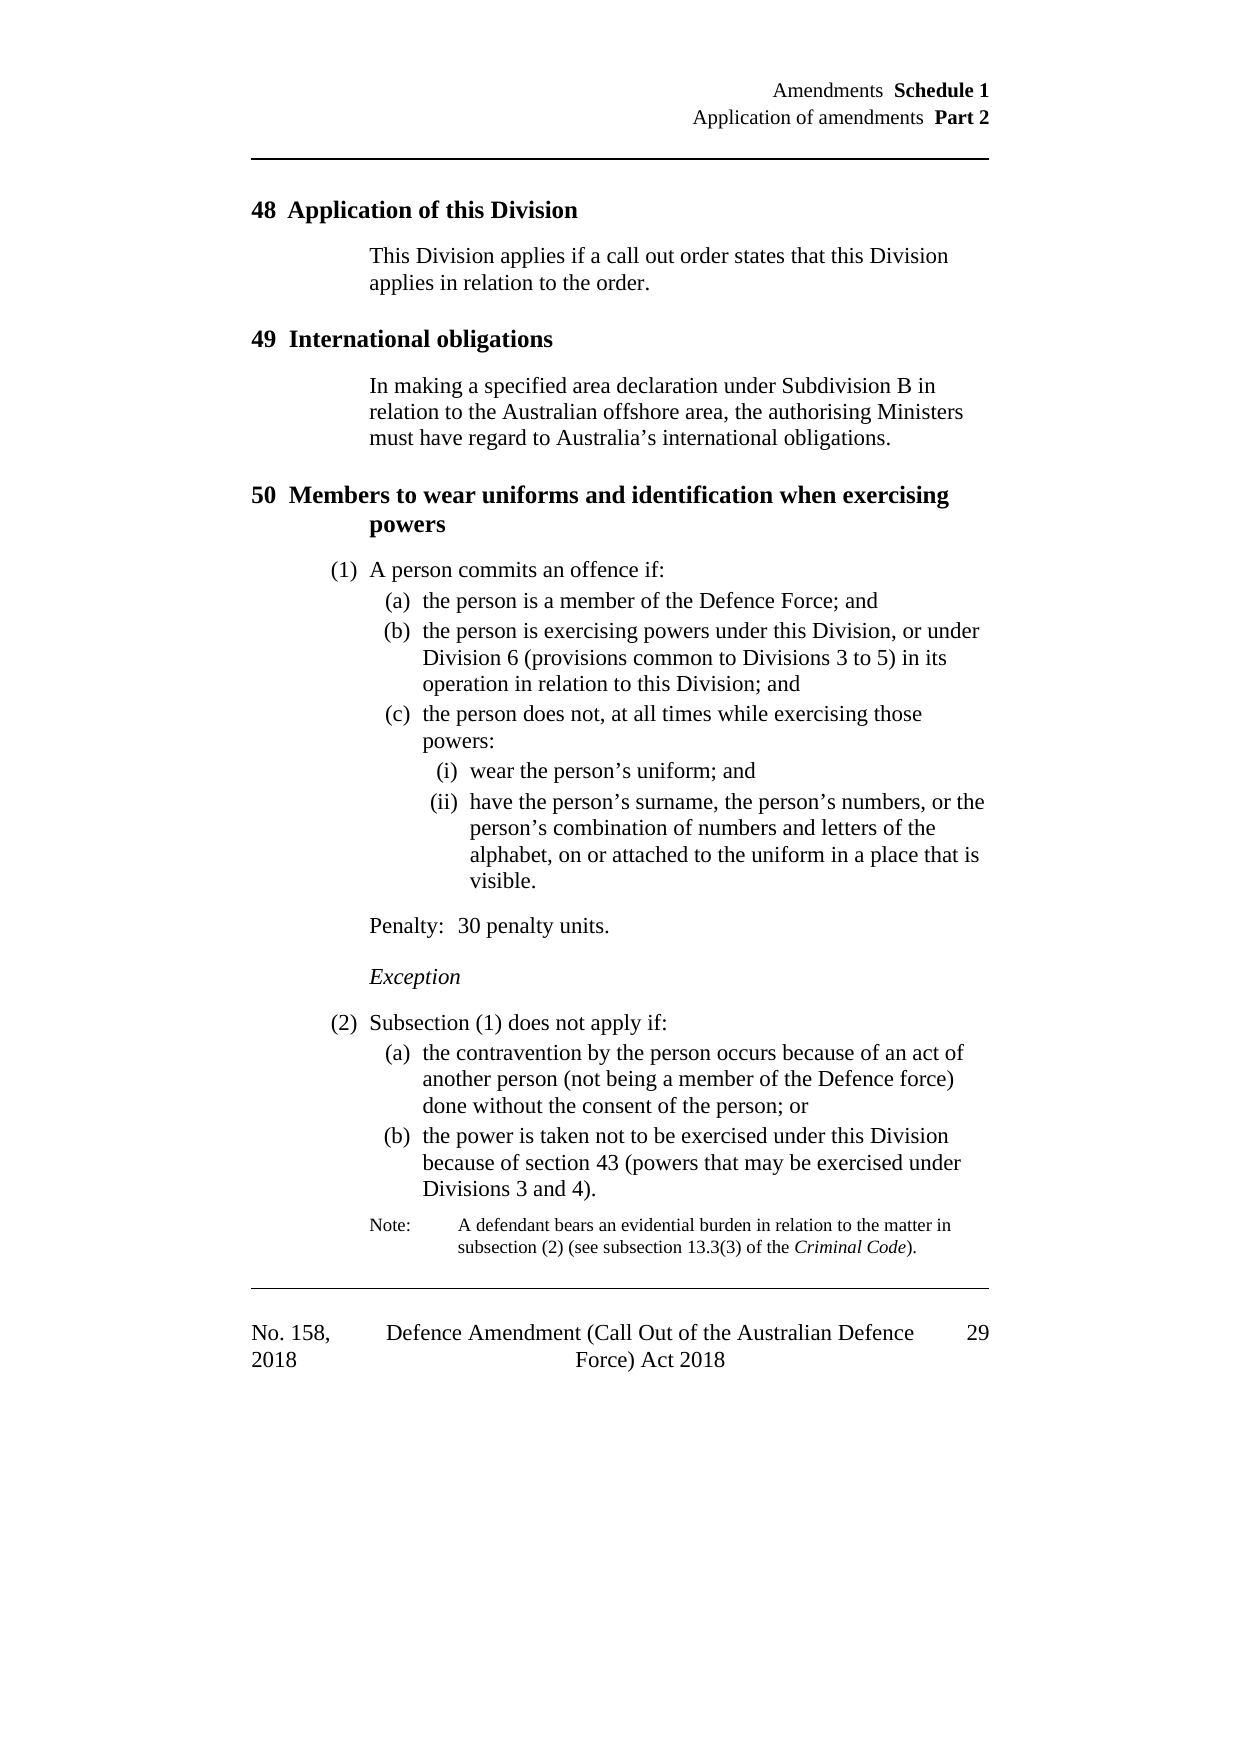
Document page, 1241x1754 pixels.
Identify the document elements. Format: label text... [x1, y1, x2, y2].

text Penalty: 30 penalty units. [369, 912, 989, 938]
text (1) A person commits an offence if: [251, 556, 989, 583]
text 48 Application of this Division [251, 195, 989, 224]
text In making a specified area declaration under Subdivision B in relation to the Australian offshore area, the authorising Ministers must have regard to Australia’s international obligations. [251, 372, 989, 451]
text (ii) have the person’s surname, the person’s numbers, or the person’s combination of numbers and letters of the alphabet, on or attached to the uniform in a place that is visible. [251, 788, 989, 893]
text (i) wear the person’s uniform; and [251, 757, 989, 784]
text (b) the power is taken not to be exercised under this Division because of section 43 (powers that may be exercised under Divisions 3 and 4). [251, 1122, 989, 1201]
text (b) the person is exercising powers under this Division, or under Division 6 (provisions common to Divisions 3 to 5) in its operation in relation to this Division; and [251, 617, 989, 696]
text (c) the person does not, at all times while exercising those powers: [251, 701, 989, 753]
text 50 Members to wear uniforms and identification when exercising powers [251, 480, 989, 537]
text (a) the contravention by the person occurs because of an act of another person (not being a member of the Defence force) done without the consent of the person; or [251, 1039, 989, 1118]
text Note: A defendant bears an evidential burden in relation to the matter in subsection (2) (see subsection 13.3(3) of the Criminal Code). [369, 1214, 989, 1257]
text (2) Subsection (1) does not apply if: [251, 1008, 989, 1035]
text 49 International obligations [251, 324, 989, 353]
text (a) the person is a member of the Defence Force; and [251, 587, 989, 613]
text This Division applies if a call out order states that this Division applies in relation to the order. [251, 242, 989, 295]
text Exception [369, 963, 989, 990]
